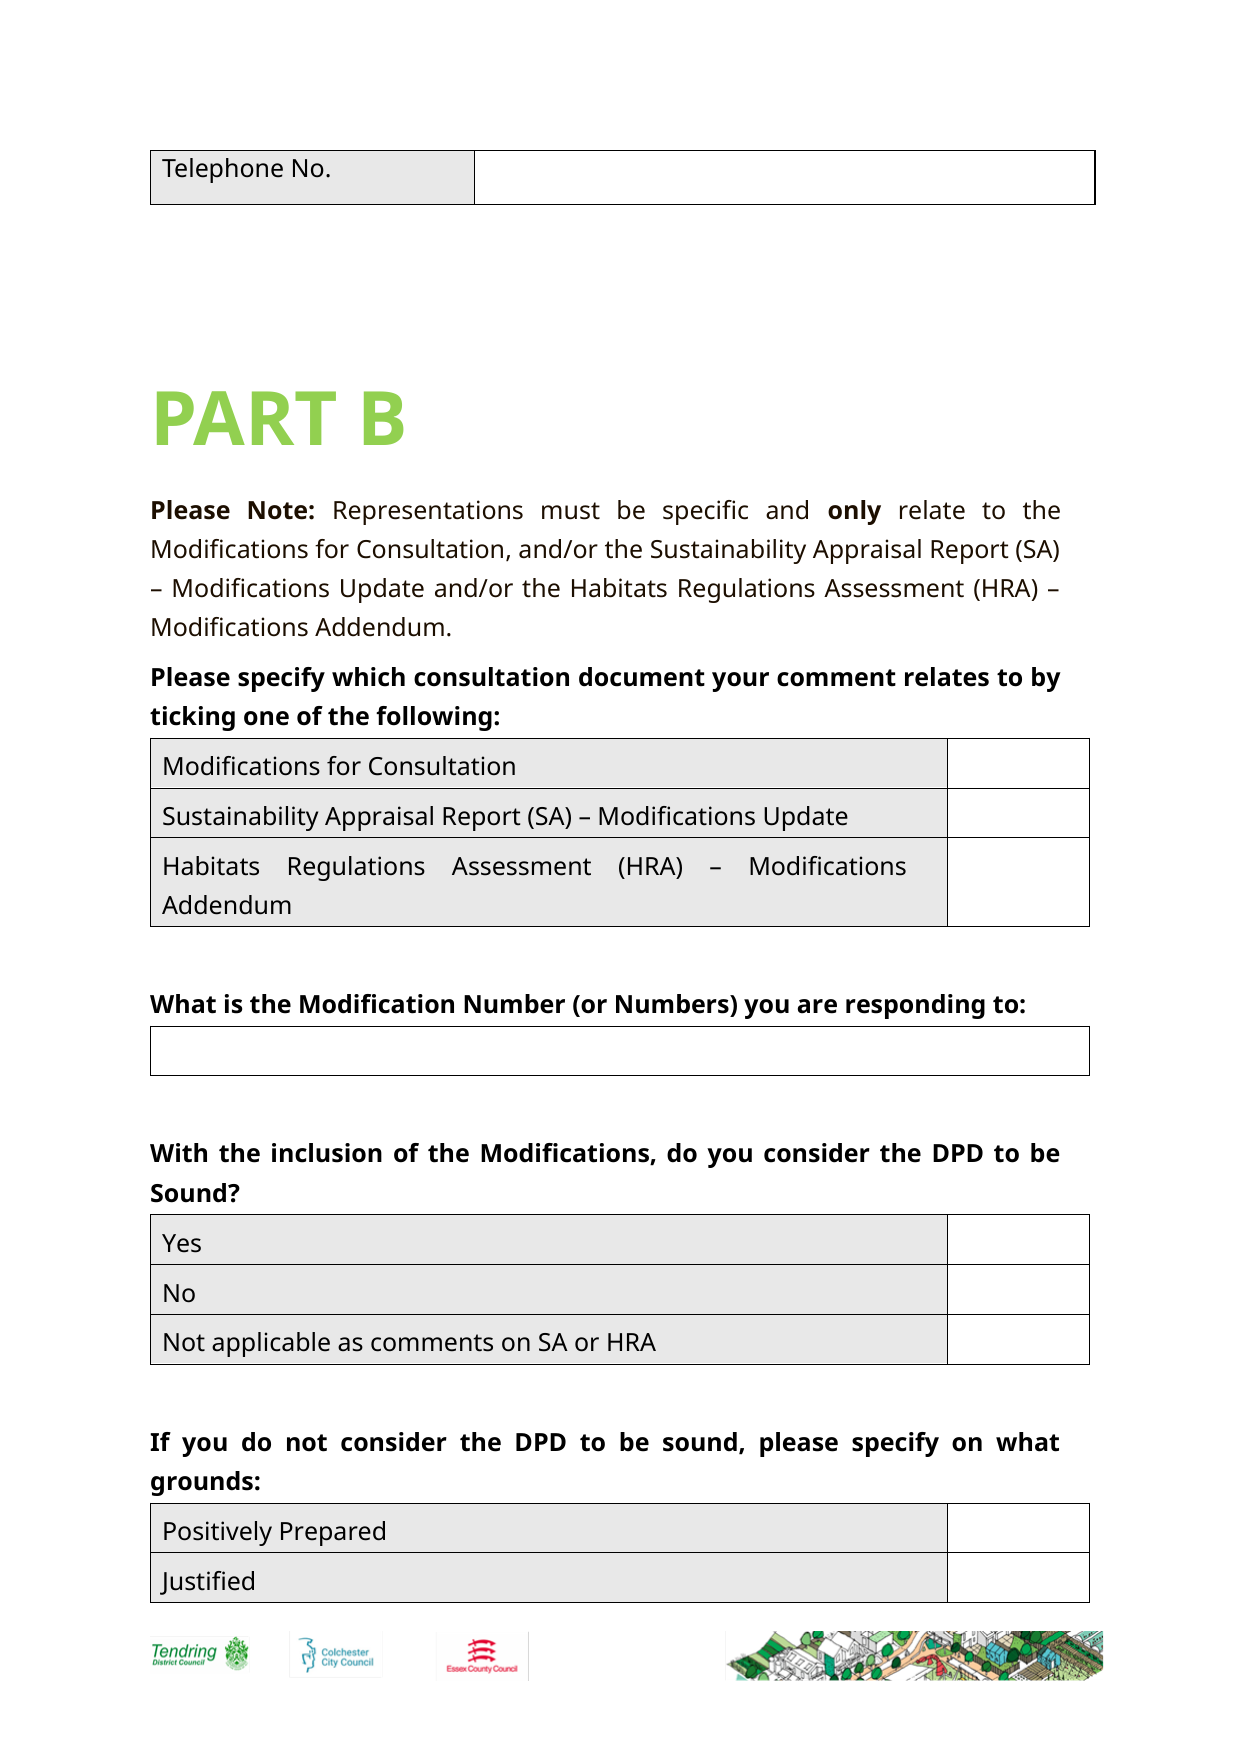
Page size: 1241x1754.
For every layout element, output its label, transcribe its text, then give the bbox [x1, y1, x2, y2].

table_header [948, 1215, 1089, 1264]
table_header Positively Prepared [151, 1504, 947, 1552]
table_cell [948, 1553, 1089, 1602]
text With the inclusion of the Modifications, do you consider the DPD to be Sound? [150, 1136, 1061, 1209]
table_header [151, 1027, 1089, 1075]
table_cell No [151, 1265, 947, 1314]
text If you do not consider the DPD to be sound, please specify on what grounds: [150, 1424, 1061, 1497]
text PART B [150, 365, 1090, 468]
table_cell [948, 1265, 1089, 1314]
table_cell Habitats Regulations Assessment (HRA) – Modifications Addendum [151, 838, 947, 926]
table_cell Sustainability Appraisal Report (SA) – Modifications Update [151, 789, 947, 837]
table_header Yes [151, 1215, 947, 1264]
table_cell [948, 838, 1089, 926]
table_header Modifications for Consultation [151, 739, 947, 787]
table_header [948, 1504, 1089, 1552]
table_cell Not applicable as comments on SA or HRA [151, 1315, 947, 1363]
table_cell Telephone No. [151, 151, 474, 204]
text Please specify which consultation document your comment relates to by ticking one of the following: [150, 659, 1061, 733]
table_cell [948, 1315, 1089, 1363]
table_cell [948, 789, 1089, 837]
text Please Note: Representations must be specific and only relate to the Modifications for Consultation, and/or the Sustainability Appraisal Report (SA) – Modifications Update and/or the Habitats Regulations Assessment (HRA) – Modifications Addendum. [150, 492, 1061, 644]
table_cell Justified [151, 1553, 947, 1602]
picture [150, 1631, 1104, 1681]
text What is the Modification Number (or Numbers) you are responding to: [150, 986, 1061, 1020]
table_cell [475, 151, 1094, 204]
table_header [948, 739, 1089, 787]
